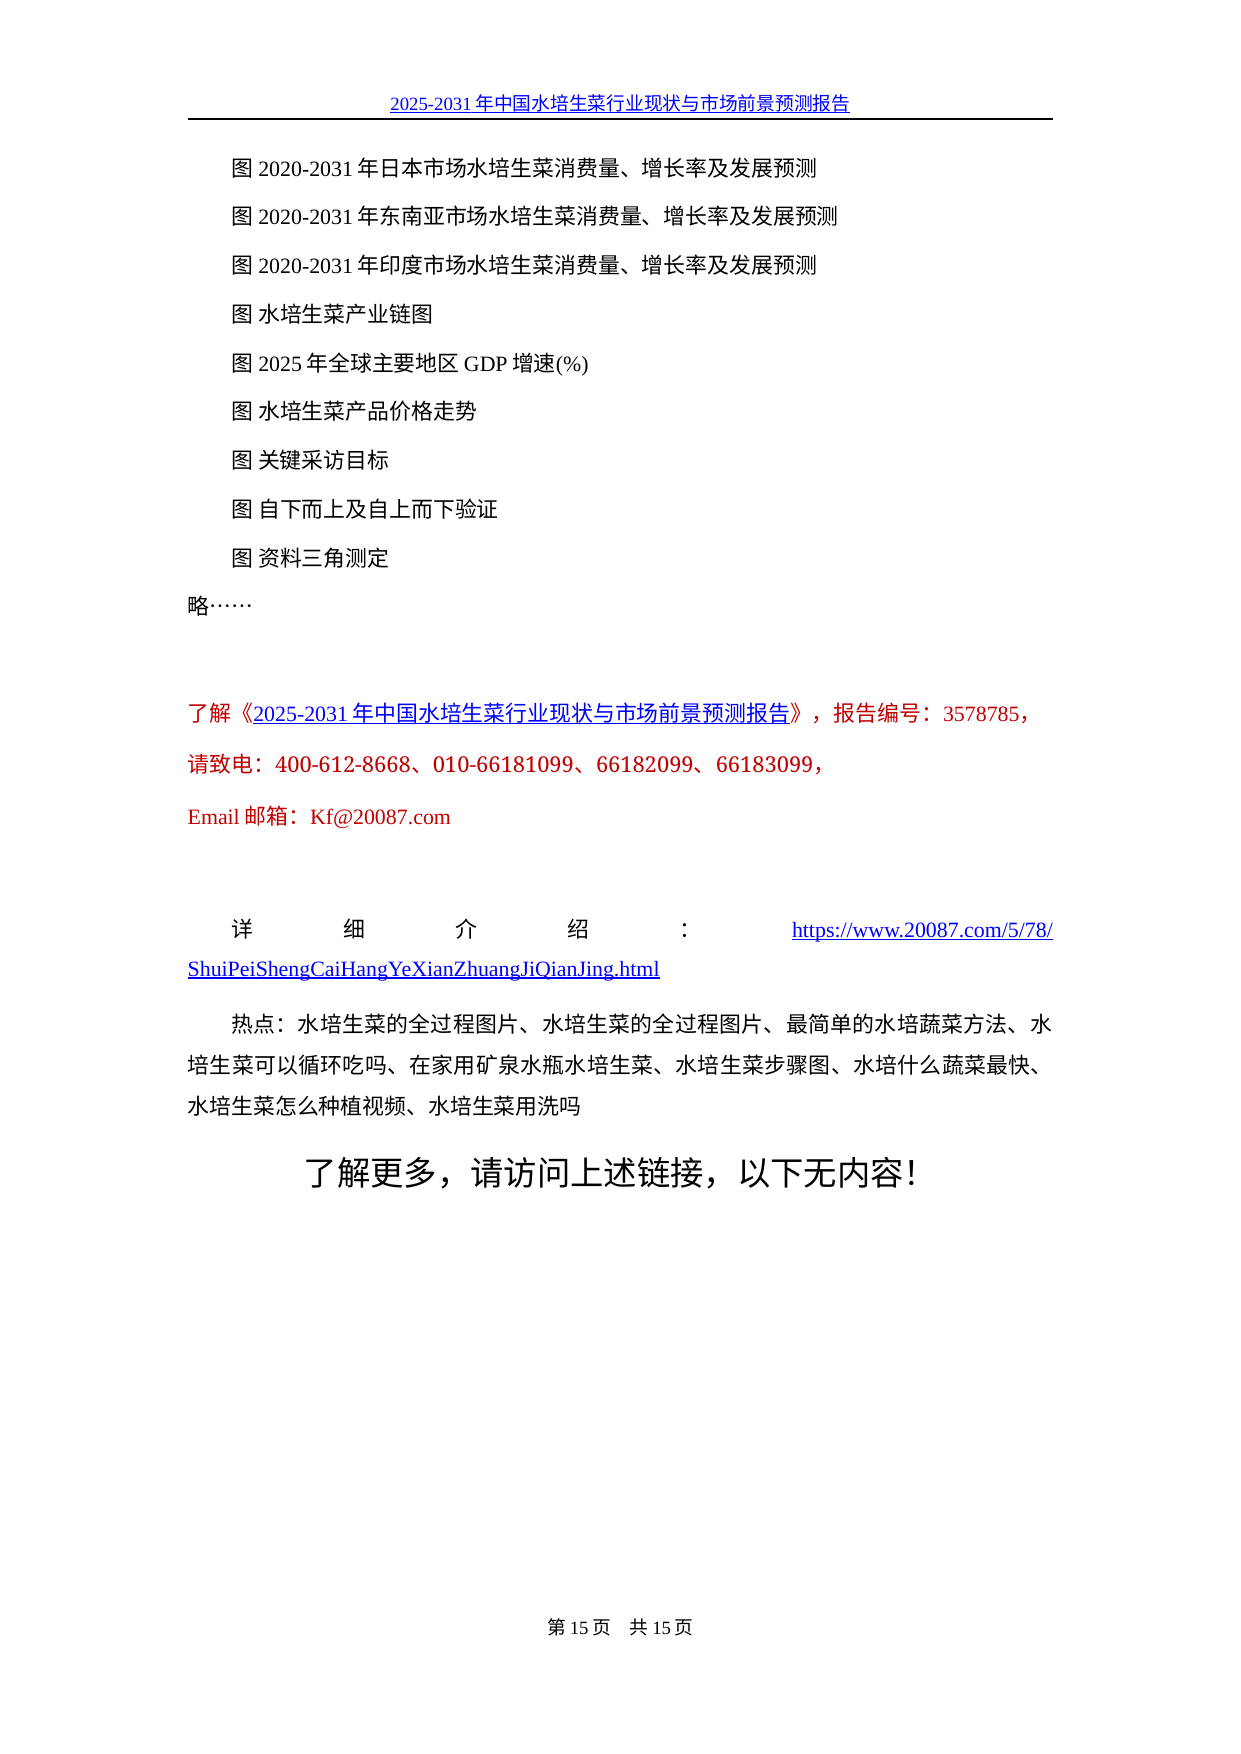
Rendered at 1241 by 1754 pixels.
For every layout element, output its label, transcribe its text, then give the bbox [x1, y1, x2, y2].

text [187, 150, 1053, 621]
text Email邮箱：Kf@20087.com [187, 798, 1053, 831]
text 了解《2025-2031年中国水培生菜行业现状与市场前景预测报告》，报告编号：3578785， [187, 695, 1053, 728]
text 热点：水培生菜的全过程图片、水培生菜的全过程图片、最简单的水培蔬菜方法、水培生菜可以循环吃吗、在家用矿泉水瓶水培生菜、水培生菜步骤图、水培什么蔬菜最快、水培生菜怎么种植视频、水培生菜用洗吗 [187, 1007, 1053, 1121]
text 请致电：400-612-8668、010-66181099、66182099、66183099， [187, 747, 1053, 779]
text 详细介绍：https://www.20087.com/5/78/ShuiPeiShengCaiHangYeXianZhuangJiQianJing.html [187, 911, 1053, 984]
title 了解更多，请访问上述链接，以下无内容！ [187, 1138, 1053, 1203]
